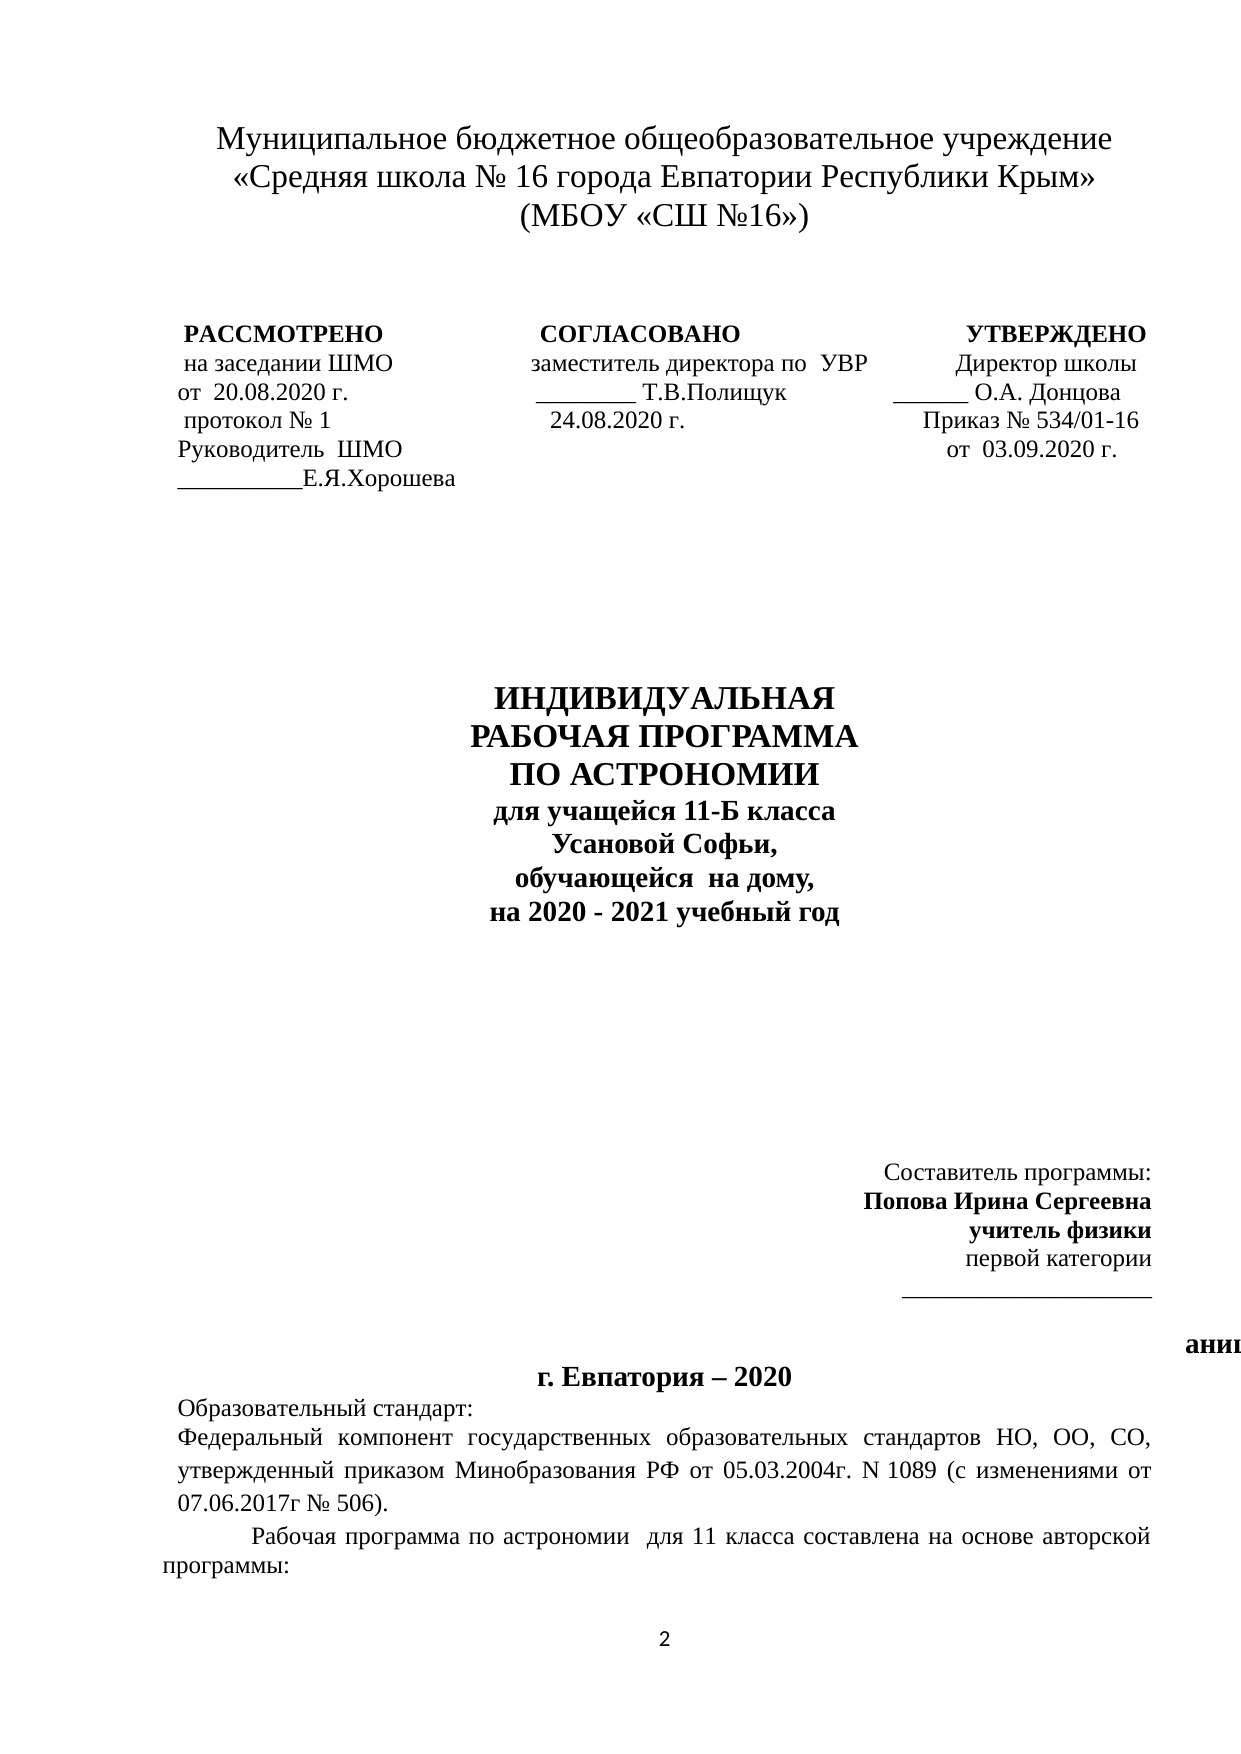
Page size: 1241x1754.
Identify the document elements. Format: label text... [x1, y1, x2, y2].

text Муниципальное бюджетное общеобразовательное учреждение [177, 118, 1152, 156]
text ИНДИВИДУАЛЬНАЯ [177, 678, 1152, 716]
text для учащейся 11-Б класса [177, 793, 1152, 827]
text обучающейся на дому, [177, 860, 1152, 894]
text от 20.08.2020 г. ________ Т.В.Полищук ______ О.А. Донцова [177, 377, 1152, 406]
text Образовательный стандарт: [177, 1393, 1152, 1422]
text анищелен [1149, 1326, 1240, 1359]
text протокол № 1 24.08.2020 г. Приказ № 534/01-16 Руководитель ШМО от 03.09.2020 г. [177, 406, 1152, 463]
text ПО АСТРОНОМИИ [177, 755, 1152, 793]
text Попова Ирина Сергеевна [177, 1186, 1152, 1215]
text на заседании ШМО заместитель директора по УВР Директор школы [177, 348, 1152, 377]
text (МБОУ «СШ №16») [177, 195, 1152, 233]
text учитель физики первой категории [177, 1215, 1152, 1272]
text Составитель программы: [177, 1157, 1152, 1186]
text __________Е.Я.Хорошева [177, 463, 1152, 492]
text г. Евпатория – 2020 [177, 1359, 1152, 1393]
text ____________________ [177, 1272, 1152, 1301]
text на 2020 - 2021 учебный год [177, 894, 1152, 927]
text Усановой Софьи, [177, 827, 1152, 860]
text «Средняя школа № 16 города Евпатории Республики Крым» [177, 156, 1152, 195]
text РАССМОТРЕНО СОГЛАСОВАНО УТВЕРЖДЕНО [177, 319, 1152, 348]
text РАБОЧАЯ ПРОГРАММА [177, 716, 1152, 755]
text Федеральный компонент государственных образовательных стандартов НО, ОО, СО, утвержденный приказом Минобразования РФ от 05.03.2004г. N 1089 (с изменениями от 07.06.2017г № 506). [177, 1422, 1152, 1517]
text Рабочая программа по астрономии для 11 класса составлена на основе авторской программы: [162, 1521, 1152, 1578]
